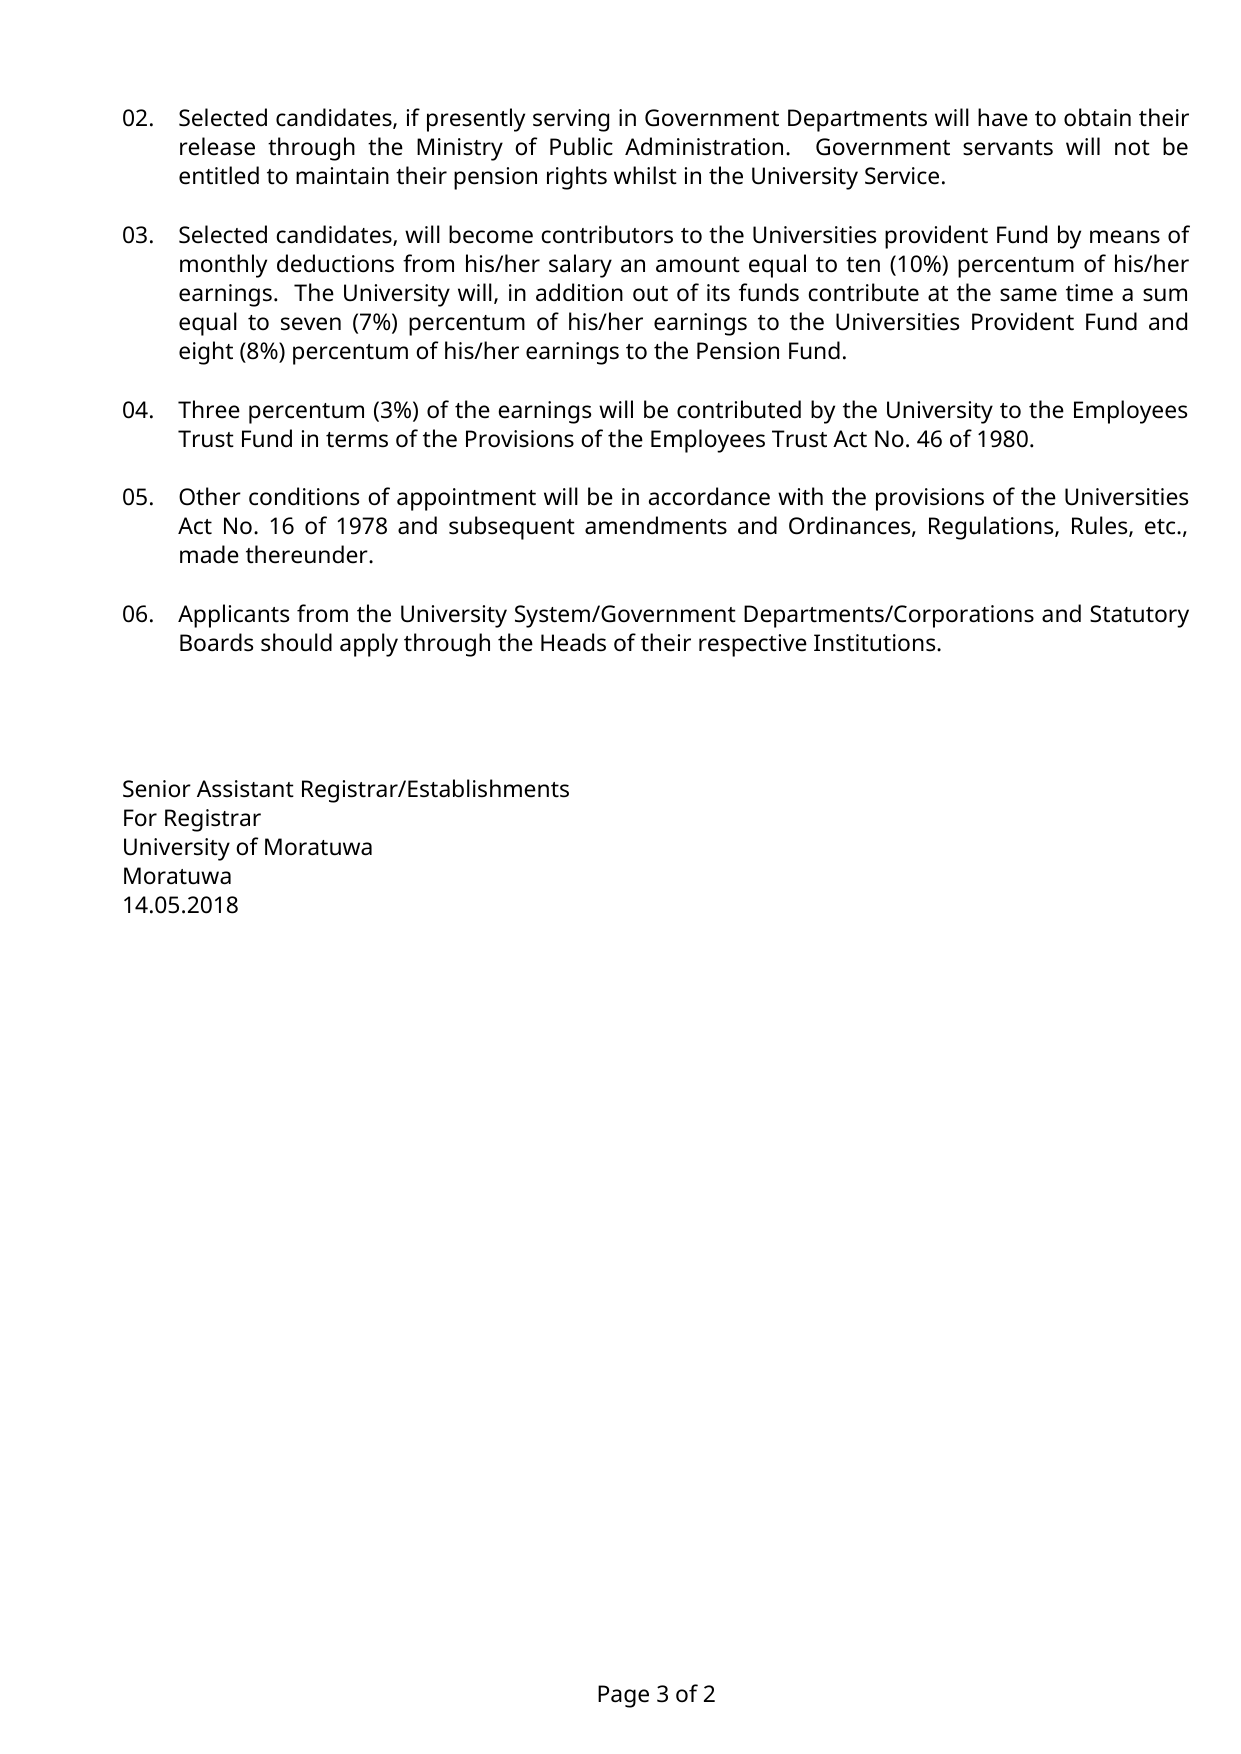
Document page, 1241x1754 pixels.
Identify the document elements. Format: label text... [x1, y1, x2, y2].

list Selected candidates, will become contributors to the Universities provident Fund by means of monthly deductions from his/her salary an amount equal to ten (10%) percentum of his/her earnings. The University will, in addition out of its funds contribute at the same time a sum equal to seven (7%) percentum of his/her earnings to the Universities Provident Fund and eight (8%) percentum of his/her earnings to the Pension Fund. [122, 220, 1190, 366]
list Applicants from the University System/Government Departments/Corporations and Statutory Boards should apply through the Heads of their respective Institutions. [122, 599, 1190, 657]
text University of Moratuwa [122, 832, 1190, 861]
text 14.05.2018 [122, 891, 1190, 920]
text For Registrar [122, 803, 1190, 832]
list Three percentum (3%) of the earnings will be contributed by the University to the Employees Trust Fund in terms of the Provisions of the Employees Trust Act No. 46 of 1980. [122, 395, 1190, 453]
text Senior Assistant Registrar/Establishments [122, 774, 1190, 803]
list Other conditions of appointment will be in accordance with the provisions of the Universities Act No. 16 of 1978 and subsequent amendments and Ordinances, Regulations, Rules, etc., made thereunder. [122, 482, 1190, 570]
list Selected candidates, if presently serving in Government Departments will have to obtain their release through the Ministry of Public Administration. Government servants will not be entitled to maintain their pension rights whilst in the University Service. [122, 103, 1190, 191]
text Moratuwa [122, 861, 1190, 891]
